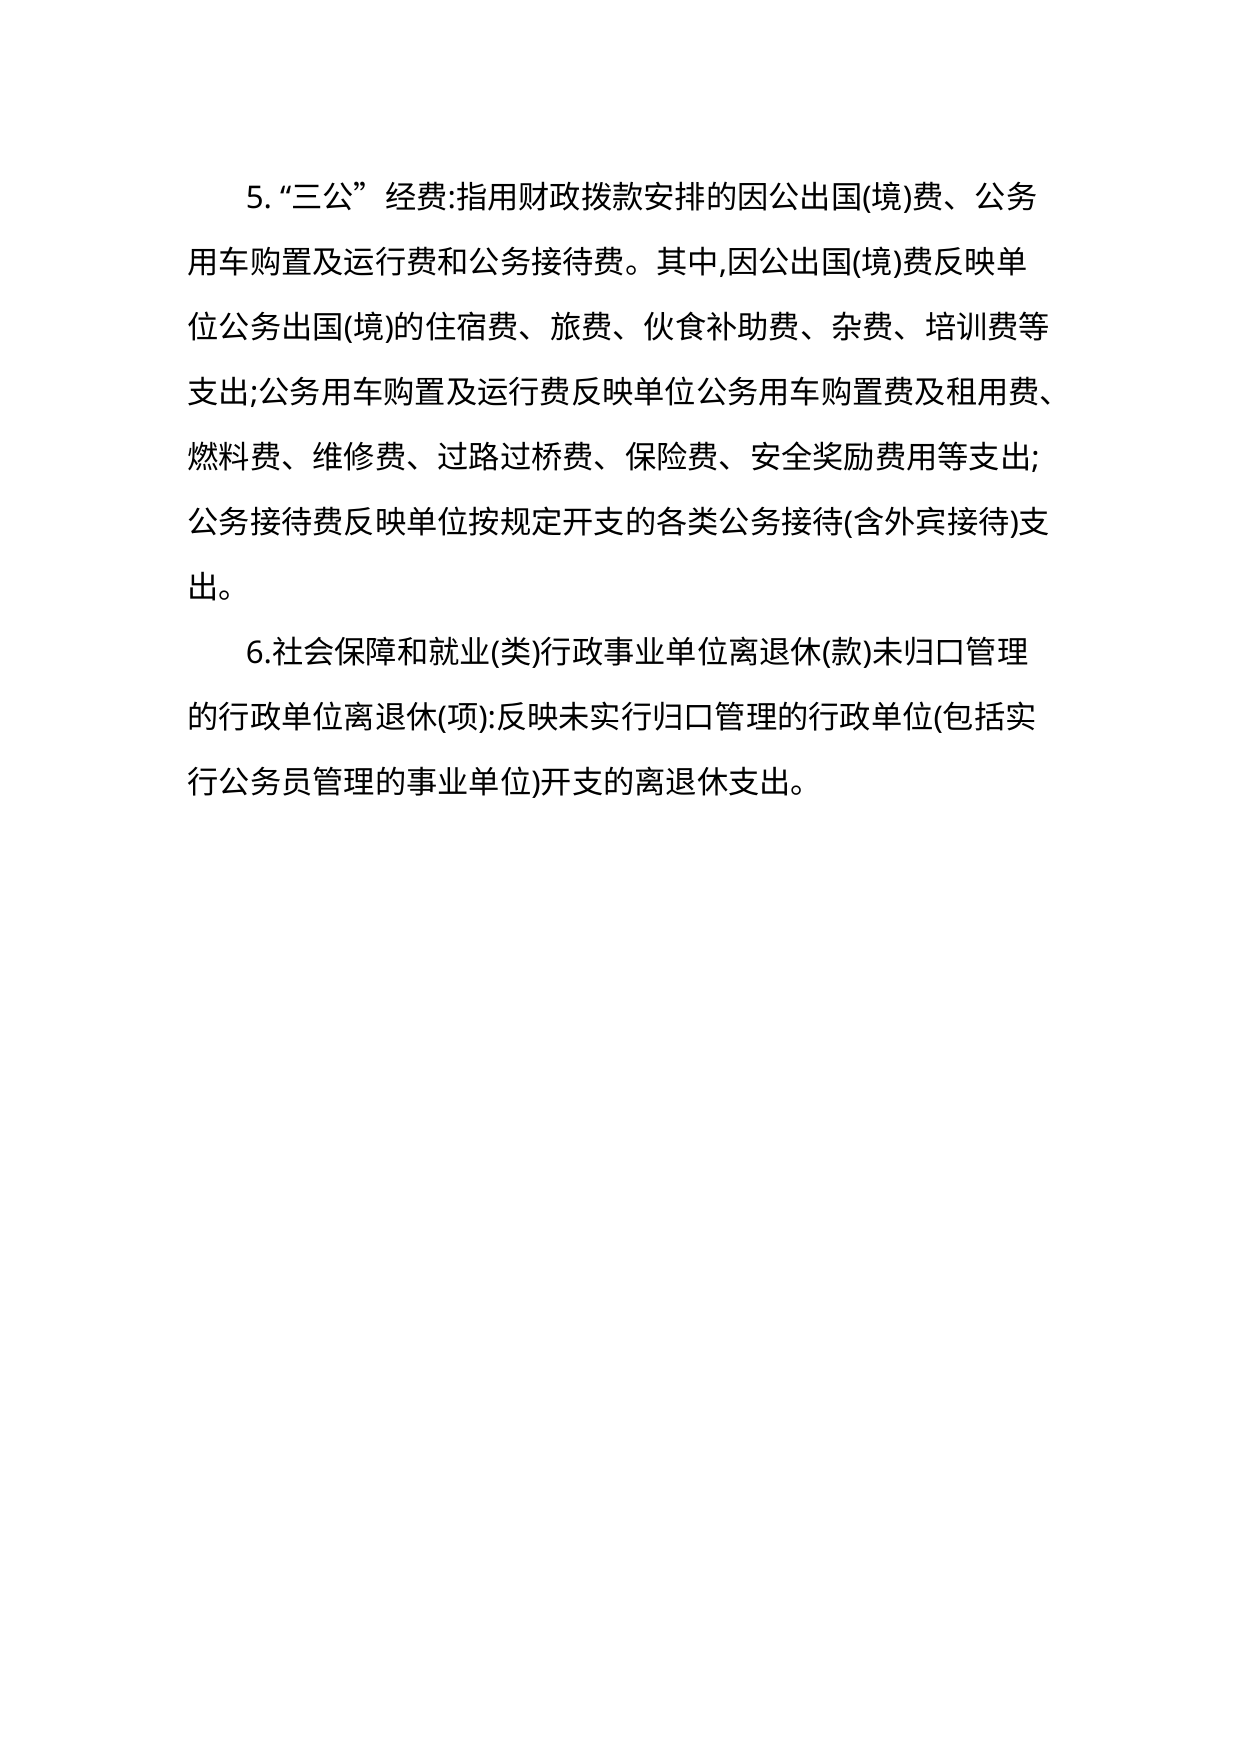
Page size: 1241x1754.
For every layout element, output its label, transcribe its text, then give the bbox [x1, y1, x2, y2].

text 5. “三公”经费:指用财政拨款安排的因公出国(境)费、公务用车购置及运行费和公务接待费。其中,因公出国(境)费反映单位公务出国(境)的住宿费、旅费、伙食补助费、杂费、培训费等支出;公务用车购置及运行费反映单位公务用车购置费及租用费、燃料费、维修费、过路过桥费、保险费、安全奖励费用等支出;公务接待费反映单位按规定开支的各类公务接待(含外宾接待)支出。 [187, 162, 1053, 617]
text 6.社会保障和就业(类)行政事业单位离退休(款)未归口管理的行政单位离退休(项):反映未实行归口管理的行政单位(包括实行公务员管理的事业单位)开支的离退休支出。 [187, 617, 1053, 812]
